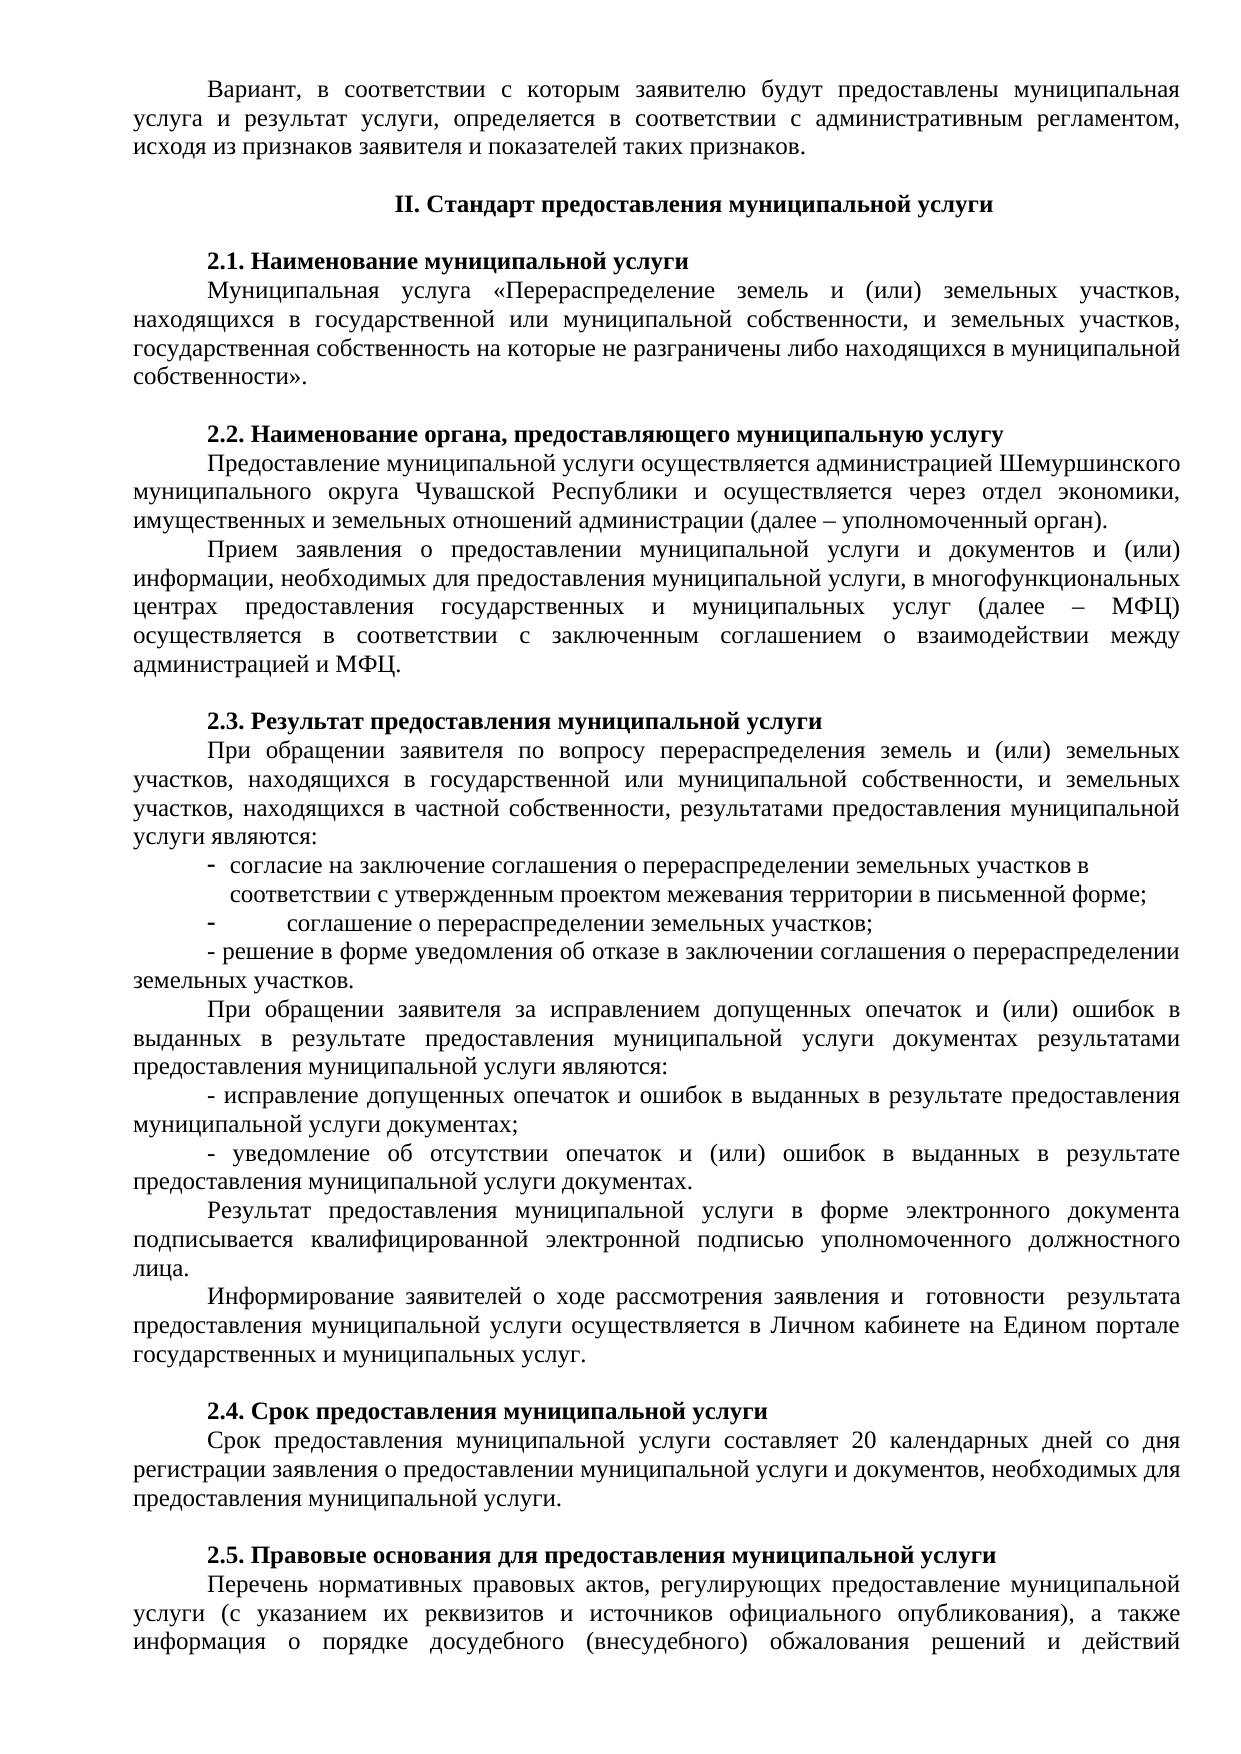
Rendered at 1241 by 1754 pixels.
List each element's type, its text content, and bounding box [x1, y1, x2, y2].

text Результат предоставления муниципальной услуги в форме электронного документа подписывается квалифицированной электронной подписью уполномоченного должностного лица. [133, 1195, 1181, 1281]
text - исправление допущенных опечаток и ошибок в выданных в результате предоставления муниципальной услуги документах; [133, 1080, 1181, 1138]
text Прием заявления о предоставлении муниципальной услуги и документов и (или) информации, необходимых для предоставления муниципальной услуги, в многофункциональных центрах предоставления государственных и муниципальных услуг (далее – МФЦ) осуществляется в соответствии с заключенным соглашением о взаимодействии между администрацией и МФЦ. [133, 534, 1181, 678]
text Вариант, в соответствии с которым заявителю будут предоставлены муниципальная услуга и результат услуги, определяется в соответствии с административным регламентом, исходя из признаков заявителя и показателей таких признаков. [133, 74, 1181, 160]
text Срок предоставления муниципальной услуги составляет 20 календарных дней со дня регистрации заявления о предоставлении муниципальной услуги и документов, необходимых для предоставления муниципальной услуги. [133, 1425, 1181, 1511]
text II. Стандарт предоставления муниципальной услуги [133, 189, 1181, 218]
text 2.1. Наименование муниципальной услуги [133, 246, 1181, 275]
text - уведомление об отсутствии опечаток и (или) ошибок в выданных в результате предоставления муниципальной услуги документах. [133, 1138, 1181, 1195]
text 2.3. Результат предоставления муниципальной услуги [133, 706, 1181, 735]
text 2.4. Срок предоставления муниципальной услуги [133, 1396, 1181, 1425]
list соглашение о перераспределении земельных участков; [133, 908, 1181, 936]
text 2.5. Правовые основания для предоставления муниципальной услуги [133, 1540, 1181, 1569]
text 2.2. Наименование органа, предоставляющего муниципальную услугу [133, 419, 1181, 448]
text - решение в форме уведомления об отказе в заключении соглашения о перераспределении земельных участков. [133, 936, 1181, 994]
text Информирование заявителей о ходе рассмотрения заявления и готовности результата предоставления муниципальной услуги осуществляется в Личном кабинете на Едином портале государственных и муниципальных услуг. [133, 1281, 1181, 1368]
text При обращении заявителя по вопросу перераспределения земель и (или) земельных участков, находящихся в государственной или муниципальной собственности, и земельных участков, находящихся в частной собственности, результатами предоставления муниципальной услуги являются: [133, 735, 1181, 850]
text Предоставление муниципальной услуги осуществляется администрацией Шемуршинского муниципального округа Чувашской Республики и осуществляется через отдел экономики, имущественных и земельных отношений администрации (далее – уполномоченный орган). [133, 448, 1181, 534]
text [133, 1569, 1181, 1655]
list согласие на заключение соглашения о перераспределении земельных участков в соответствии с утвержденным проектом межевания территории в письменной форме; [207, 850, 1181, 908]
text При обращении заявителя за исправлением допущенных опечаток и (или) ошибок в выданных в результате предоставления муниципальной услуги документах результатами предоставления муниципальной услуги являются: [133, 994, 1181, 1080]
text Муниципальная услуга «Перераспределение земель и (или) земельных участков, находящихся в государственной или муниципальной собственности, и земельных участков, государственная собственность на которые не разграничены либо находящихся в муниципальной собственности». [133, 275, 1181, 390]
